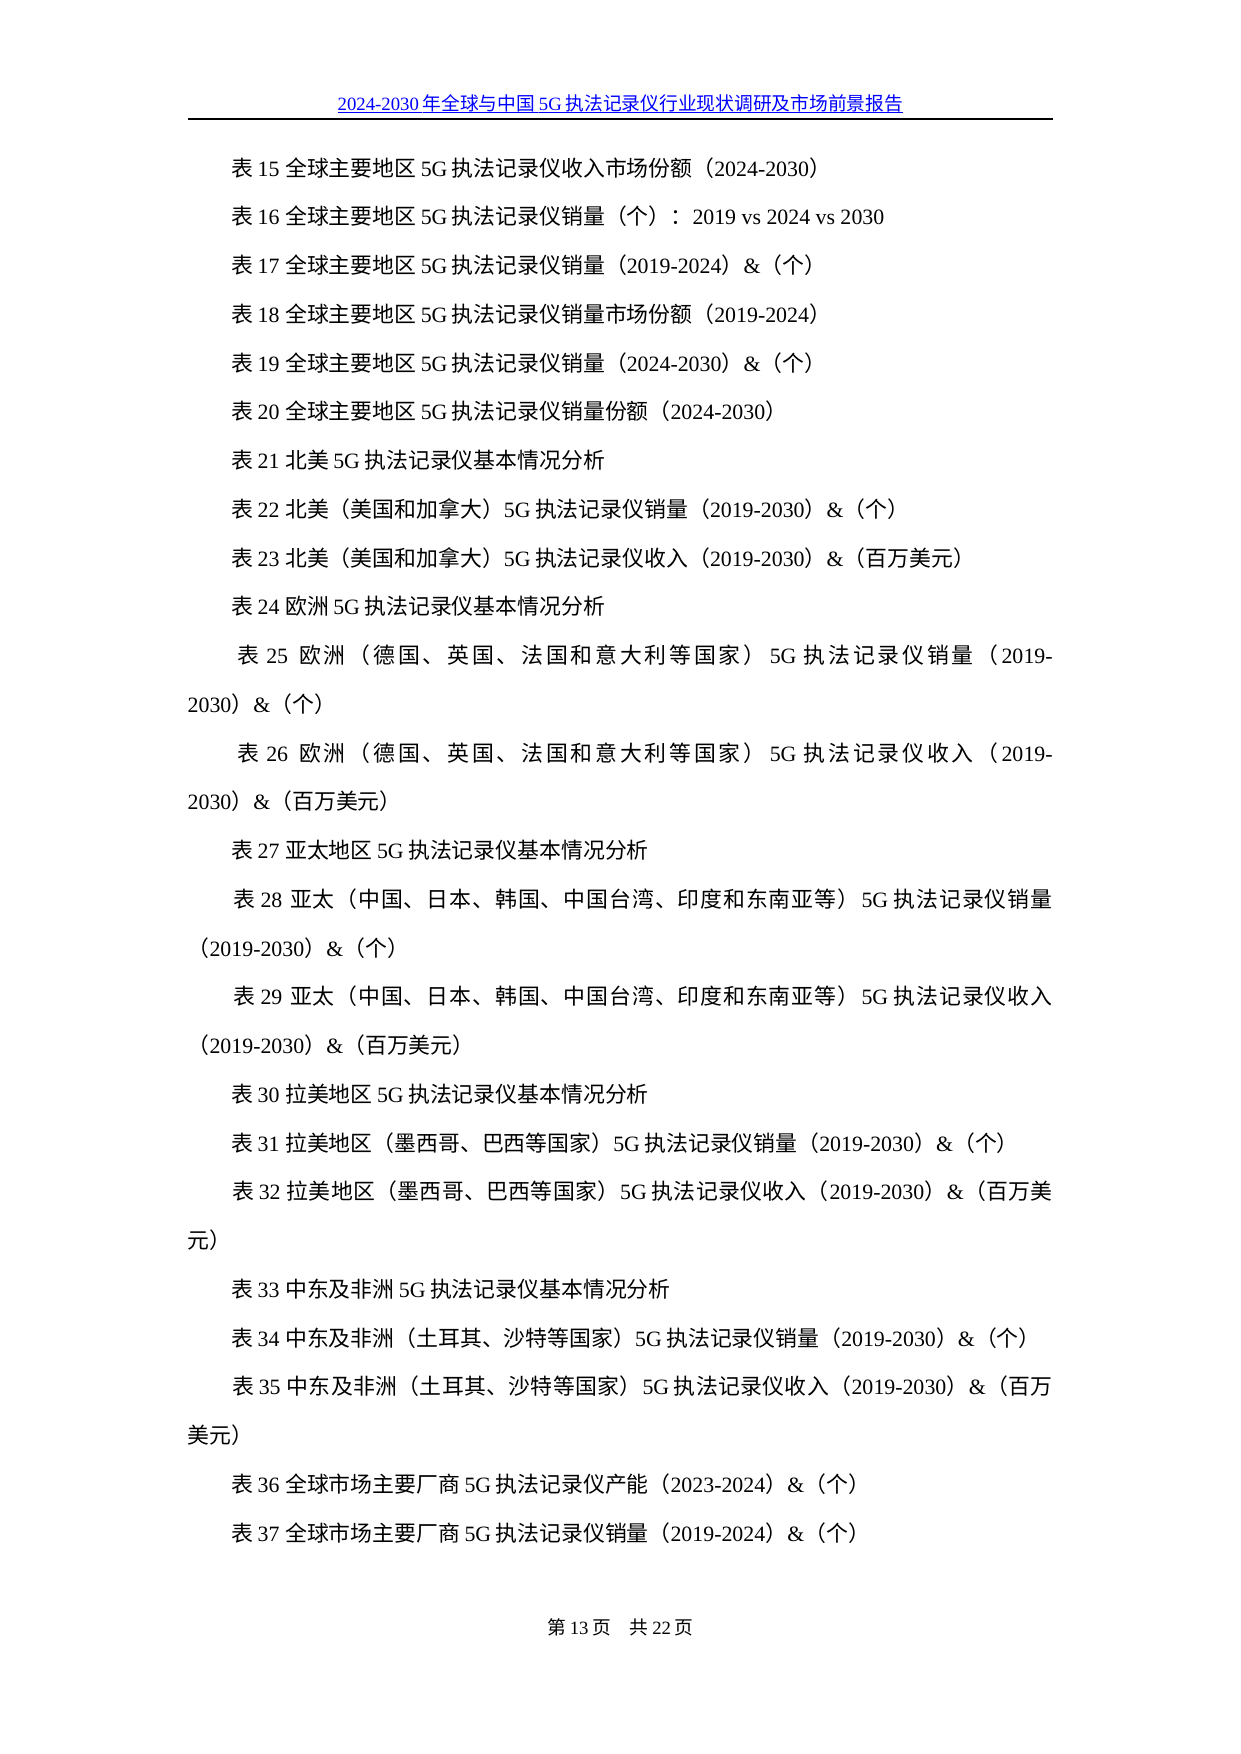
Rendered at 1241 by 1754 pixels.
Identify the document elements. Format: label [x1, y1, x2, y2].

text [187, 150, 1053, 1548]
